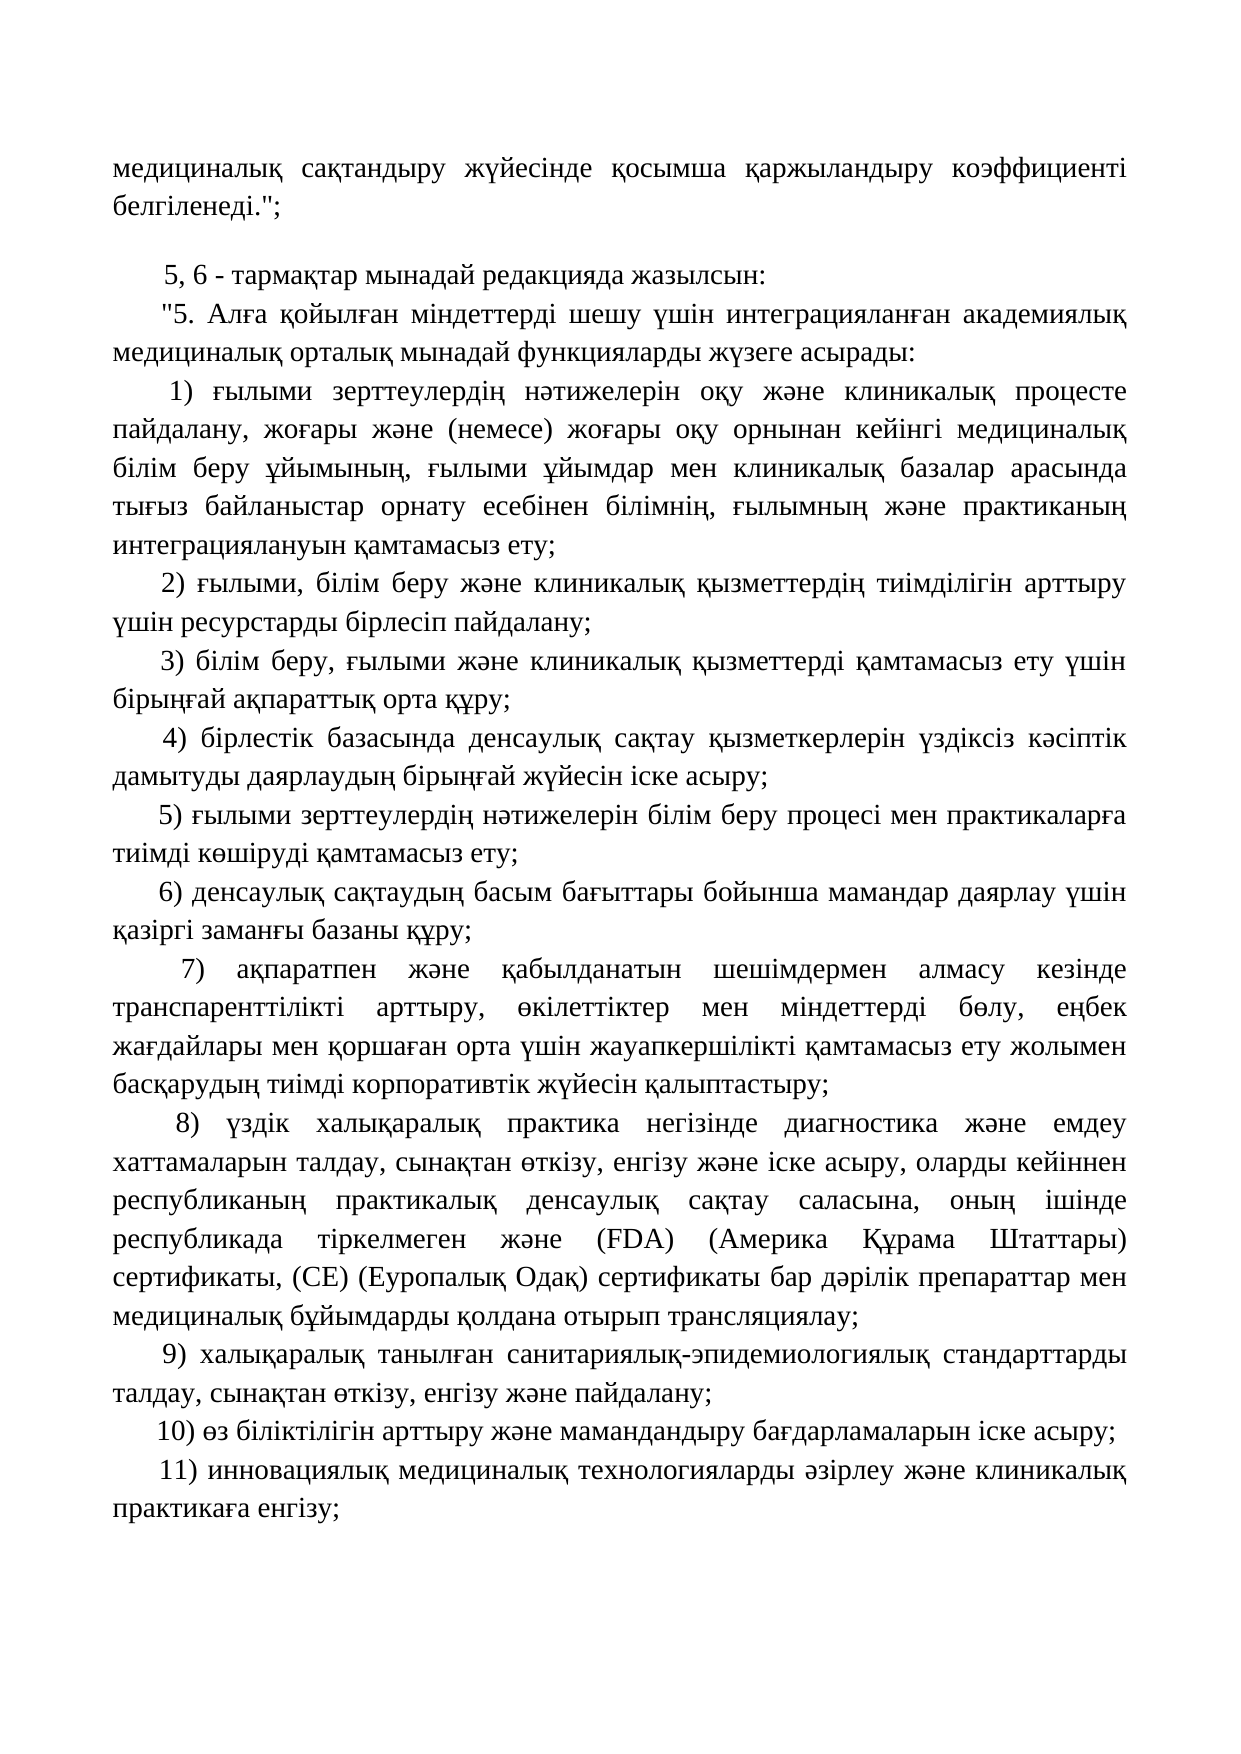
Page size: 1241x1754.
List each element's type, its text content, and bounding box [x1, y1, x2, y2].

text 8) үздік халықаралық практика негізінде диагностика және емдеу хаттамаларын талдау, сынақтан өткізу, енгізу және іске асыру, оларды кейіннен республиканың практикалық денсаулық сақтау саласына, оның ішінде республикада тіркелмеген және (FDA) (Америка Құрама Штаттары) сертификаты, (CE) (Еуропалық Одақ) сертификаты бар дәрілік препараттар мен медициналық бұйымдарды қолдана отырып трансляциялау; [112, 1105, 1128, 1331]
text 2) ғылыми, білім беру және клиникалық қызметтердің тиімділігін арттыру үшін ресурстарды бірлесіп пайдалану; [112, 566, 1128, 638]
text 3) білім беру, ғылыми және клиникалық қызметтерді қамтамасыз ету үшін бірыңғай ақпараттық орта құру; [112, 643, 1128, 715]
text 6) денсаулық сақтаудың басым бағыттары бойынша мамандар даярлау үшін қазіргі заманғы базаны құру; [112, 874, 1128, 946]
text 7) ақпаратпен және қабылданатын шешімдермен алмасу кезінде транспаренттілікті арттыру, өкілеттіктер мен міндеттерді бөлу, еңбек жағдайлары мен қоршаған орта үшін жауапкершілікті қамтамасыз ету жолымен басқарудың тиімді корпоративтік жүйесін қалыптастыру; [112, 951, 1128, 1100]
text 5, 6 - тармақтар мынадай редакцияда жазылсын: [112, 257, 1128, 291]
text 1) ғылыми зерттеулердің нәтижелерін оқу және клиникалық процесте пайдалану, жоғары және (немесе) жоғары оқу орнынан кейінгі медициналық білім беру ұйымының, ғылыми ұйымдар мен клиникалық базалар арасында тығыз байланыстар орнату есебінен білімнің, ғылымның және практиканың интеграциялануын қамтамасыз ету; [112, 373, 1128, 561]
text 5) ғылыми зерттеулердің нәтижелерін білім беру процесі мен практикаларға тиімді көшіруді қамтамасыз ету; [112, 797, 1128, 869]
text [112, 150, 1128, 222]
text 4) бірлестік базасында денсаулық сақтау қызметкерлерін үздіксіз кәсіптік дамытуды даярлаудың бірыңғай жүйесін іске асыру; [112, 720, 1128, 792]
text 11) инновациялық медициналық технологияларды әзірлеу және клиникалық практикаға енгізу; [112, 1452, 1128, 1524]
text 10) өз біліктілігін арттыру және мамандандыру бағдарламаларын іске асыру; [112, 1413, 1128, 1447]
text 9) халықаралық танылған санитариялық-эпидемиологиялық стандарттарды талдау, сынақтан өткізу, енгізу және пайдалану; [112, 1336, 1128, 1408]
text "5. Алға қойылған міндеттерді шешу үшін интеграцияланған академиялық медициналық орталық мынадай функцияларды жүзеге асырады: [112, 296, 1128, 368]
